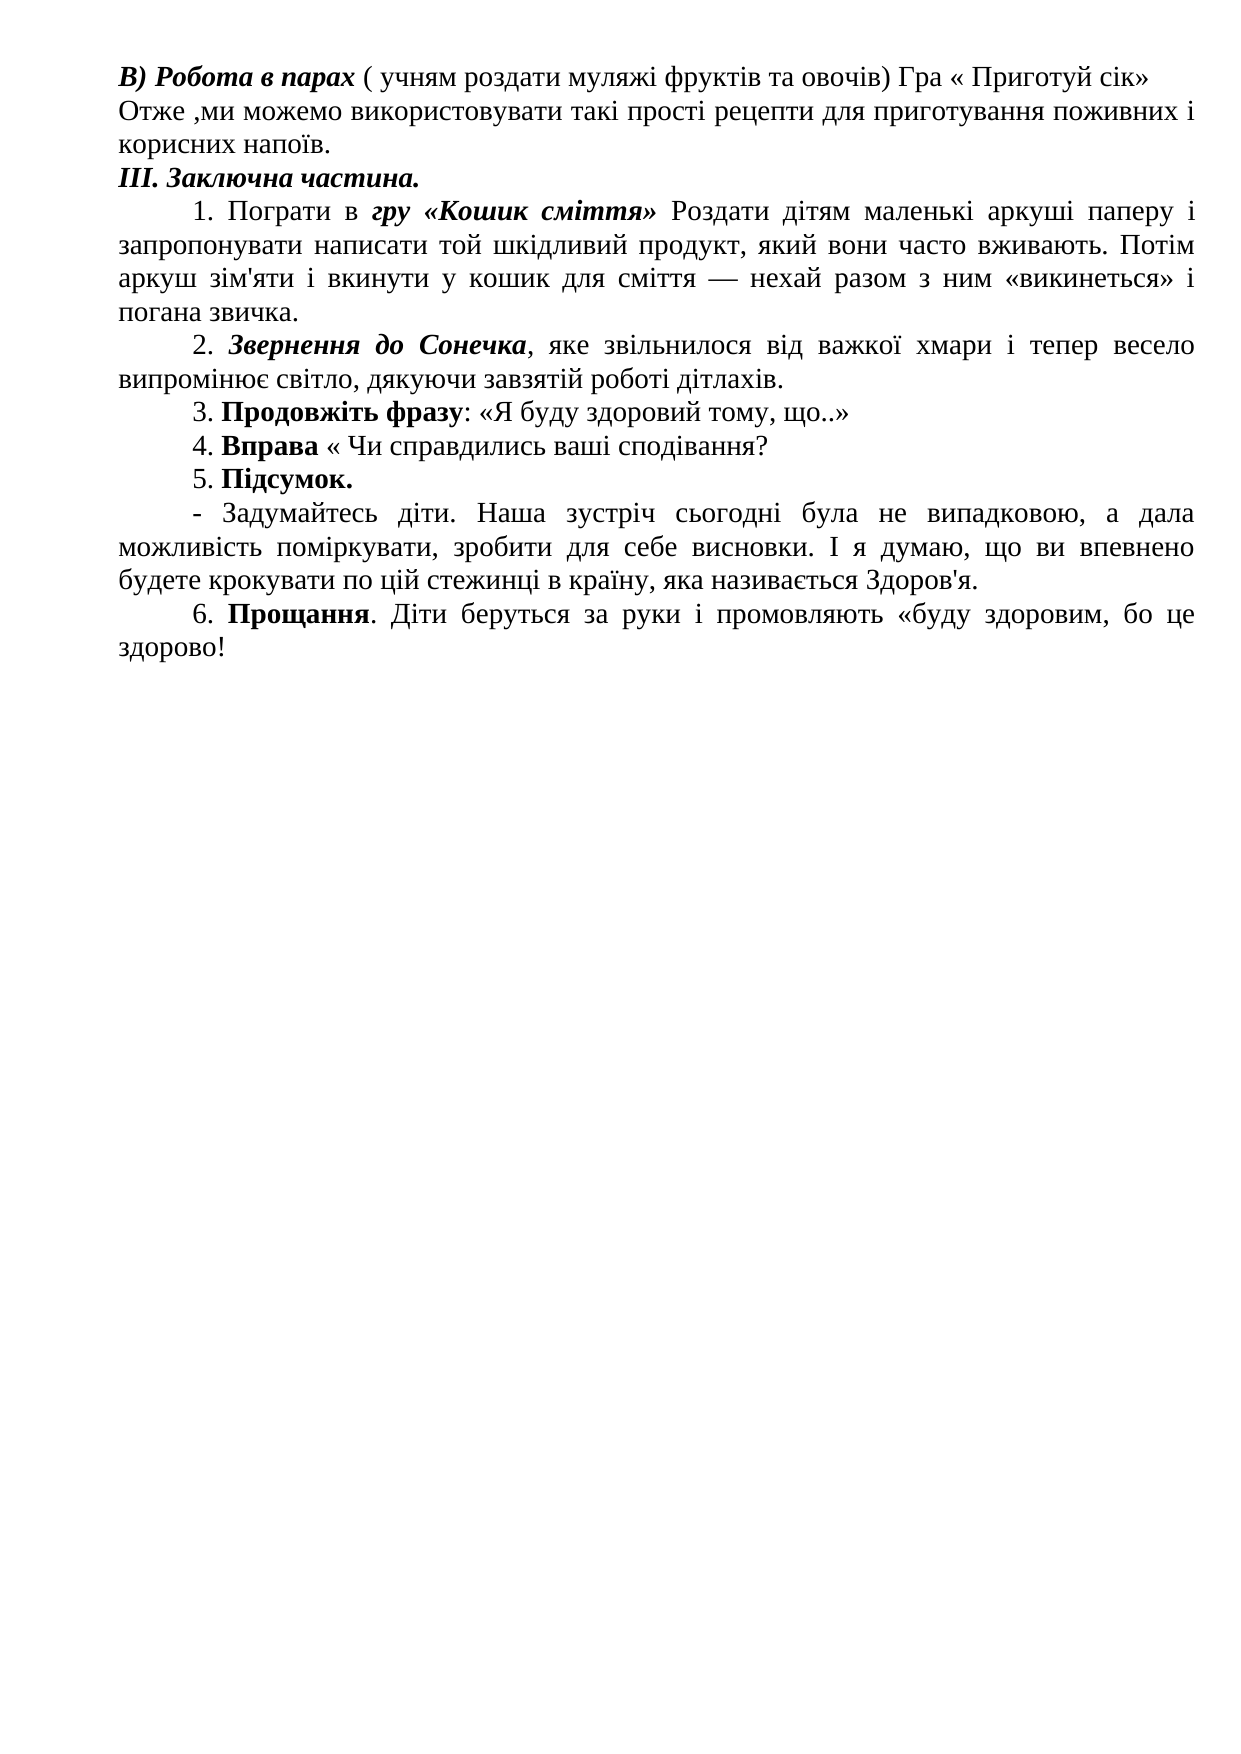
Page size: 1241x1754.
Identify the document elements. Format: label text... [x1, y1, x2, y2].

text 6. Прощання. Діти беруться за руки і промовляють «буду здоровим, бо це здорово! [118, 596, 1196, 663]
text 4. Вправа « Чи справдились ваші сподівання? [118, 428, 1196, 462]
text - Задумайтесь діти. Наша зустріч сьогодні була не випадковою, а дала можливість поміркувати, зробити для себе висновки. І я думаю, що ви впевнено будете крокувати по цій стежинці в країну, яка називається Здоров'я. [118, 495, 1196, 596]
text 3. Продовжіть фразу: «Я буду здоровий тому, що..» [118, 394, 1196, 428]
text Отже ,ми можемо використовувати такі прості рецепти для приготування поживних і корисних напоїв. [118, 93, 1196, 160]
text ІІІ. Заключна частина. [118, 160, 1196, 193]
text 5. Підсумок. [118, 462, 1196, 495]
text 2. Звернення до Сонечка, яке звільнилося від важкої хмари і тепер весело випромінює світло, дякуючи завзятій роботі дітлахів. [118, 327, 1196, 394]
text 1. Пограти в гру «Кошик сміття» Роздати дітям маленькі аркуші паперу і запропонувати написати той шкідливий продукт, який вони часто вживають. Потім аркуш зім'яти і вкинути у кошик для сміття — нехай разом з ним «викинеться» і погана звичка. [118, 193, 1196, 327]
text В) Робота в парах ( учням роздати муляжі фруктів та овочів) Гра « Приготуй сік» [118, 59, 1196, 93]
